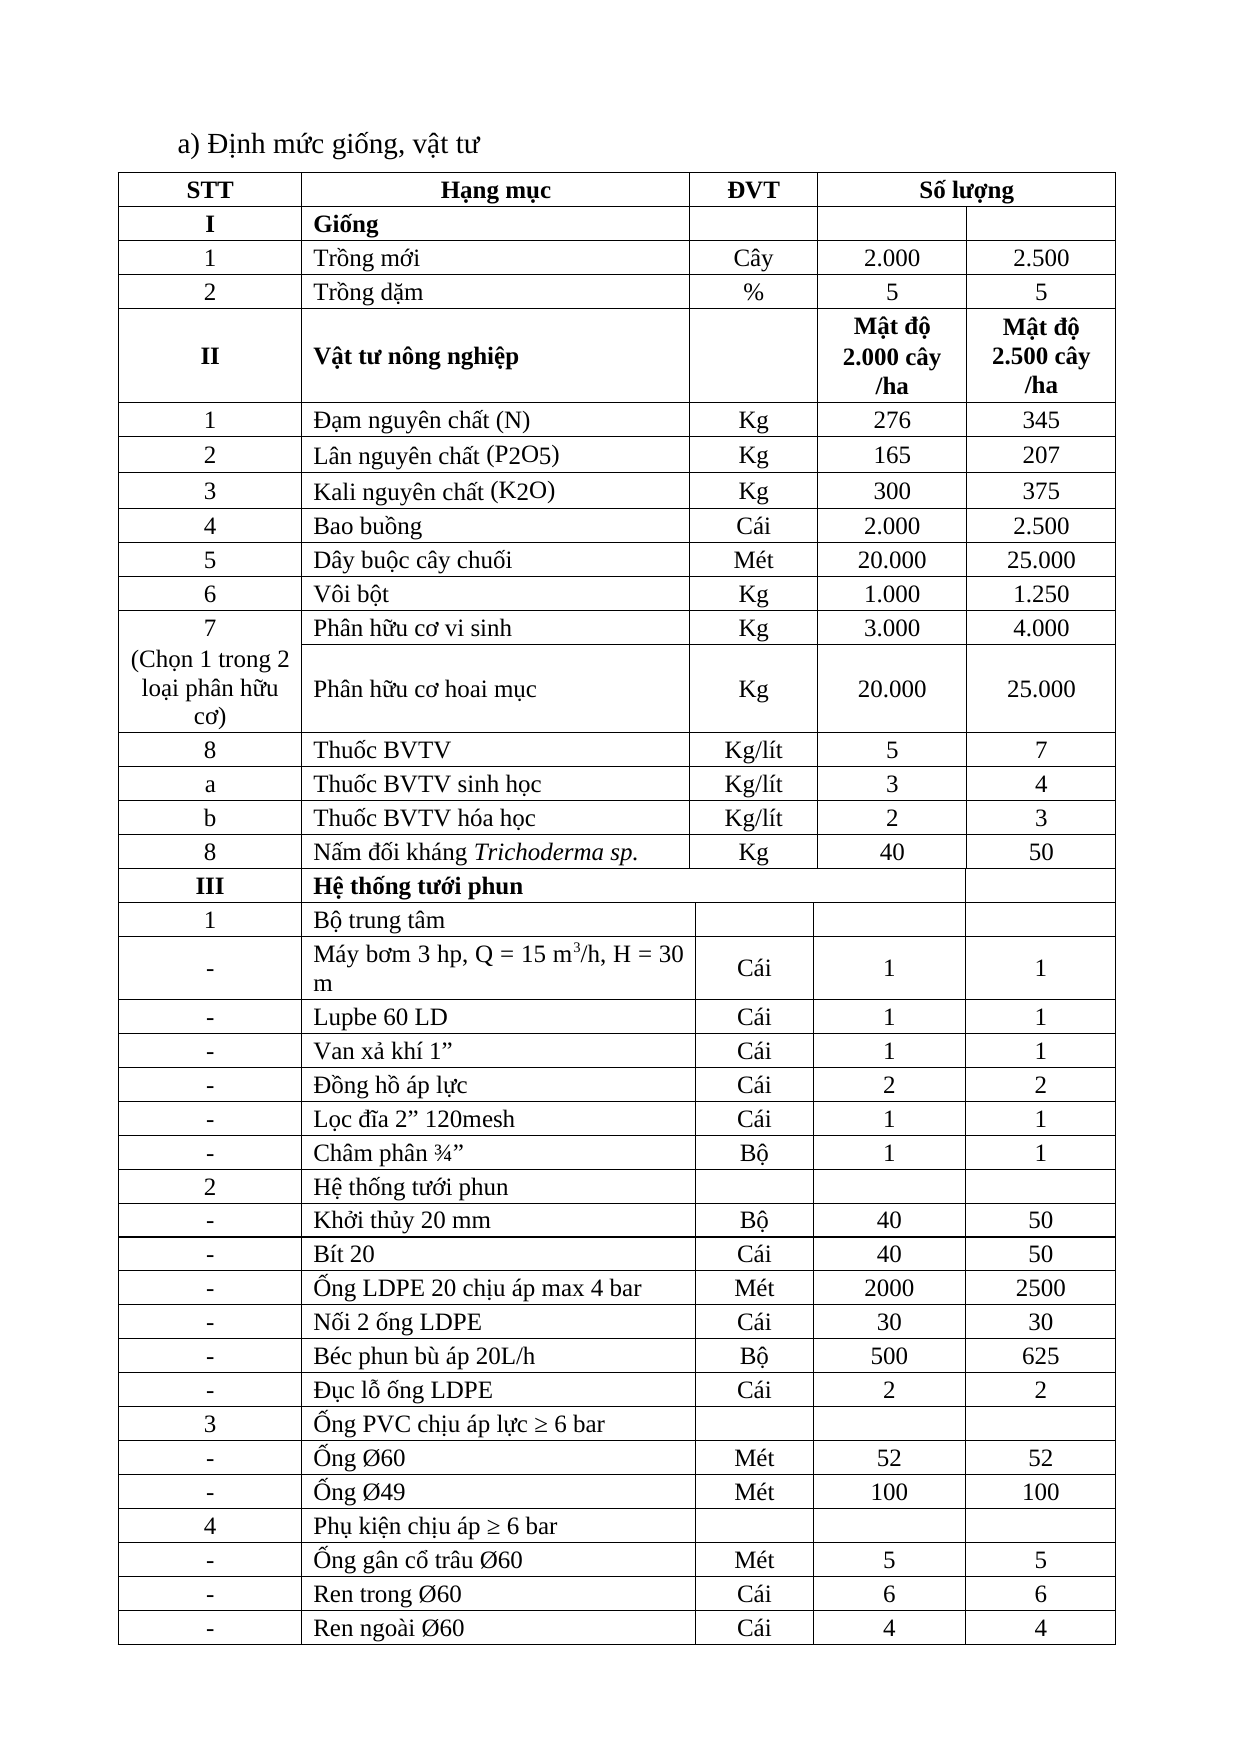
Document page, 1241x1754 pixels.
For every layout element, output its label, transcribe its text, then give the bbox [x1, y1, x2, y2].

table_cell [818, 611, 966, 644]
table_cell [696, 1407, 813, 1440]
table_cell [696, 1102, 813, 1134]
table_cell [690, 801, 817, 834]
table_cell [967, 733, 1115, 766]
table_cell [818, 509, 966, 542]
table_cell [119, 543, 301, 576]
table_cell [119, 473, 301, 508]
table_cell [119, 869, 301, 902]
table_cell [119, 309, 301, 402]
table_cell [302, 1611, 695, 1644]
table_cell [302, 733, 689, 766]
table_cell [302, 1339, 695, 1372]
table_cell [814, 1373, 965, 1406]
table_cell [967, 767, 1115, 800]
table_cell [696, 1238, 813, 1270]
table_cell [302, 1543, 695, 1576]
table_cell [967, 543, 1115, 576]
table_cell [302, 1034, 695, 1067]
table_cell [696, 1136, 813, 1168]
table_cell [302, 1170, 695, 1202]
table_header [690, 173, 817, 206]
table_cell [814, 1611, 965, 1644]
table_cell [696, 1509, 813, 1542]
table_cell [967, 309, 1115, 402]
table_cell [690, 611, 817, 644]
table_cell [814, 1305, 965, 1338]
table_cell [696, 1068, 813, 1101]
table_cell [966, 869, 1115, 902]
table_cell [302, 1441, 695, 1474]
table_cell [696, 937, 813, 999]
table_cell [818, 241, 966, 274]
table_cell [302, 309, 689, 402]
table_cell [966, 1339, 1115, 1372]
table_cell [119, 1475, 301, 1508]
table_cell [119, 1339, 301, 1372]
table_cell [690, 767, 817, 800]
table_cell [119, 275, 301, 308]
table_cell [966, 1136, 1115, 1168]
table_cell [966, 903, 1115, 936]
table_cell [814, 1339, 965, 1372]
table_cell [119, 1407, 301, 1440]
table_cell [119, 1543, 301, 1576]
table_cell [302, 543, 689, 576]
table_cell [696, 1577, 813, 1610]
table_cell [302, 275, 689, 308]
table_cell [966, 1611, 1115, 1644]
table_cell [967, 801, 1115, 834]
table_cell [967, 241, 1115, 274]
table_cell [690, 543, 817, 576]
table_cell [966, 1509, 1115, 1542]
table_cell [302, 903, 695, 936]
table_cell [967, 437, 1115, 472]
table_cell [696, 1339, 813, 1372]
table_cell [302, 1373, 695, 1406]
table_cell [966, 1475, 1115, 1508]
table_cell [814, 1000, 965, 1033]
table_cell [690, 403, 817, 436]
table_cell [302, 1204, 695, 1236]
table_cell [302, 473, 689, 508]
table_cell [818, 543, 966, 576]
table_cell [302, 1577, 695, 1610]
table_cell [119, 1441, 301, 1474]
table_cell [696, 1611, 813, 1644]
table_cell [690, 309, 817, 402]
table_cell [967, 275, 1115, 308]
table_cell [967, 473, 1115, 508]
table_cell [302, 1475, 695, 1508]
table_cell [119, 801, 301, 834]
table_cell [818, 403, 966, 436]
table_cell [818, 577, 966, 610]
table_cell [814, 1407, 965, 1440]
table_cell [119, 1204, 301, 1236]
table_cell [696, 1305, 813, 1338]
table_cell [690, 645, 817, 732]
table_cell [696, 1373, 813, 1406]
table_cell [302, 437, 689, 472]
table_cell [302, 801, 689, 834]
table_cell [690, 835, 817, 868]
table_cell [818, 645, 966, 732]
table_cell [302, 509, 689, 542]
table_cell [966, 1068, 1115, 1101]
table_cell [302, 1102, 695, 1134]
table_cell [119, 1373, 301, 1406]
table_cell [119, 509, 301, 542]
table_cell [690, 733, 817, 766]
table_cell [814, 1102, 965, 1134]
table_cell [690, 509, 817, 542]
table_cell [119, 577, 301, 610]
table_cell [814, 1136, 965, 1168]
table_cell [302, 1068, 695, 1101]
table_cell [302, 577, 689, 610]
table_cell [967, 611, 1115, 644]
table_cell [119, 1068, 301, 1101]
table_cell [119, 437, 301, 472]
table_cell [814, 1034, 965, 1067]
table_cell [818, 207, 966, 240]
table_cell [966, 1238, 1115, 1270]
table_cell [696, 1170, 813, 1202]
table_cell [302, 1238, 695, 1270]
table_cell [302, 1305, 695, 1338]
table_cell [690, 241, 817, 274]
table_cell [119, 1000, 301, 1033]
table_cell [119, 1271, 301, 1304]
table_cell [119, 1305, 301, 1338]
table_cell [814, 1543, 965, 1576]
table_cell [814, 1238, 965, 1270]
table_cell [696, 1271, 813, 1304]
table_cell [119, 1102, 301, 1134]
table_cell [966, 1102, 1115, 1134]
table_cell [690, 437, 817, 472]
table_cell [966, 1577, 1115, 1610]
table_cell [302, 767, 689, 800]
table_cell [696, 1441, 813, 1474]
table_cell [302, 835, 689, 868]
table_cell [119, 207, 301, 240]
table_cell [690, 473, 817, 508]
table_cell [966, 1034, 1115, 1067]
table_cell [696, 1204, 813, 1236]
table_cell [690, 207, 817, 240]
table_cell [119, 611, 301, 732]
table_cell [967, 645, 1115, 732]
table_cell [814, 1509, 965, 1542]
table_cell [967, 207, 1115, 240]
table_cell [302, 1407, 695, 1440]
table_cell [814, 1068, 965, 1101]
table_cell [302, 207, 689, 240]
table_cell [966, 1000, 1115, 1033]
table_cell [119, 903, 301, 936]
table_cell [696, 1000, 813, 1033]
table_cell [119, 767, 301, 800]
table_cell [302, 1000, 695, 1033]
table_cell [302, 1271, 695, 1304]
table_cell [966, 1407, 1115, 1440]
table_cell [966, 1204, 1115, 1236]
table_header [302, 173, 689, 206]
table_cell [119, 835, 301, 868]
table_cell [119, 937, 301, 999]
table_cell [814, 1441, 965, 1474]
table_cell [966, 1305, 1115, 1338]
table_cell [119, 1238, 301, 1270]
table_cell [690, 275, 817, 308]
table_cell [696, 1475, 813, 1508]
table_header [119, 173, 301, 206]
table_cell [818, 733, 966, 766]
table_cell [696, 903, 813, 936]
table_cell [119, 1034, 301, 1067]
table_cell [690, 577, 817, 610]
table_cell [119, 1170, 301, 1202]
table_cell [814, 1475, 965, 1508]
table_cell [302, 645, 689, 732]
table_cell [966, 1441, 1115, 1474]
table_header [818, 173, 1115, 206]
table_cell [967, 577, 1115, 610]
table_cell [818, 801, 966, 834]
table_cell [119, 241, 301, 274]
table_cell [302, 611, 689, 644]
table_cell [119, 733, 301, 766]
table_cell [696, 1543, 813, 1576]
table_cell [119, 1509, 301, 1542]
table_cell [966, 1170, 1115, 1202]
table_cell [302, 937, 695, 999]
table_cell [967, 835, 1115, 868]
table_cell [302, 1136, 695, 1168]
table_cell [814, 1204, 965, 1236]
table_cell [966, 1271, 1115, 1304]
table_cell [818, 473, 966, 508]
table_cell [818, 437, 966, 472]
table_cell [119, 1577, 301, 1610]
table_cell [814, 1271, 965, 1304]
text a) Định mức giống, vật tư [118, 126, 1122, 160]
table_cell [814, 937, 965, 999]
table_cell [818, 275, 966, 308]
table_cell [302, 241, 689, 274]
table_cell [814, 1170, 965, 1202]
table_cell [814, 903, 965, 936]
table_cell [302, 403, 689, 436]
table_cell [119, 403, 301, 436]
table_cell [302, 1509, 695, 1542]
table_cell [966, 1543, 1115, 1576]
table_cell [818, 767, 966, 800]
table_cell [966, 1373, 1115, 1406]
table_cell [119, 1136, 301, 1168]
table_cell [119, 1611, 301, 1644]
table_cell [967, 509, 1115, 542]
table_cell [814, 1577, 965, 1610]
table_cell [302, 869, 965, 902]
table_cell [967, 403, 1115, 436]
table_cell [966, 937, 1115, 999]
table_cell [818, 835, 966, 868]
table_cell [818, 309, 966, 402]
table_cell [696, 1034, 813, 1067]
